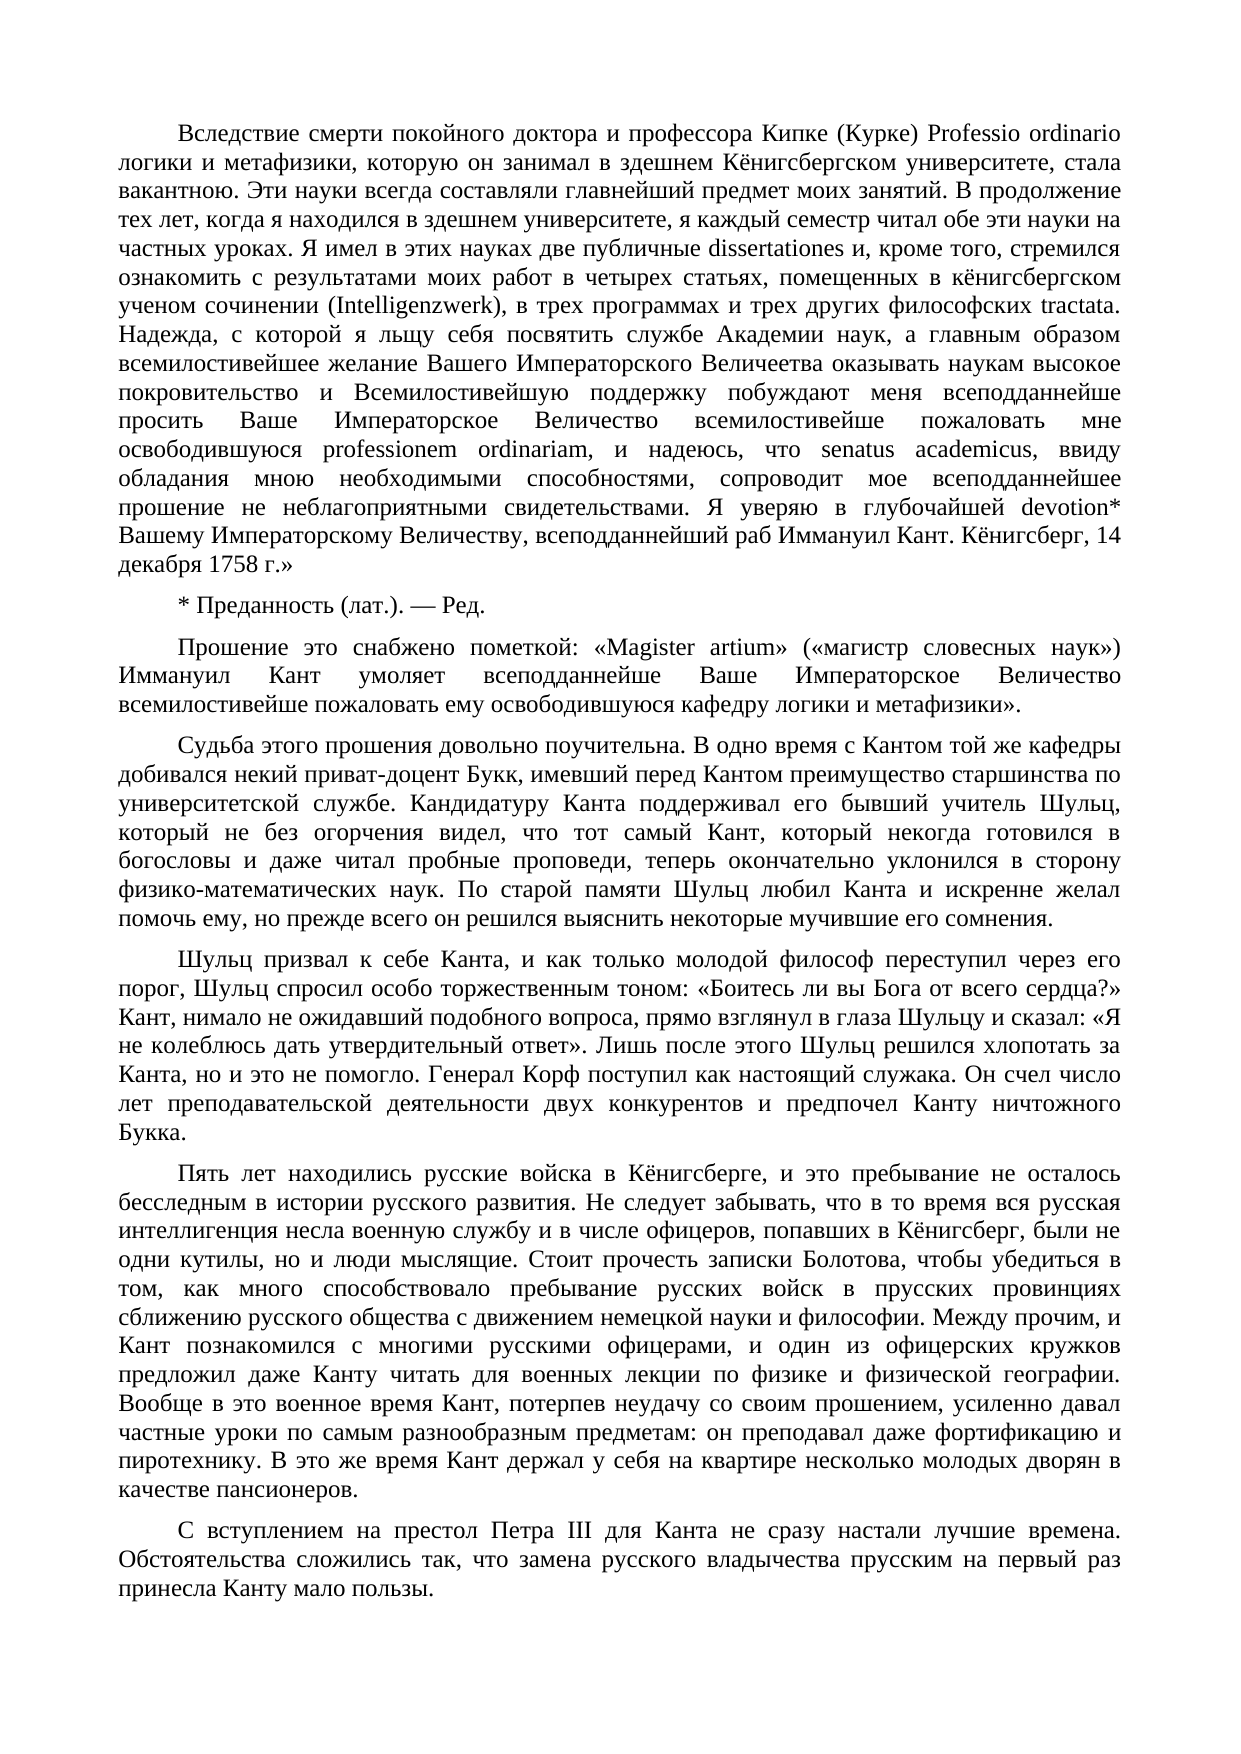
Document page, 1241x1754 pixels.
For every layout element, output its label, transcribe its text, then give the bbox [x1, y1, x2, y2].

text Вследствие смерти покойного доктора и профессора Кипке (Курке) Professio ordinario логики и метафизики, которую он занимал в здешнем Кёнигсбергском университете, стала вакантною. Эти науки всегда составляли главнейший предмет моих занятий. В продолжение тех лет, когда я находился в здешнем университете, я каждый семестр читал обе эти науки на частных уроках. Я имел в этих науках две публичные dissertationes и, кроме того, стремился ознакомить с результатами моих работ в четырех статьях, помещенных в кёнигсбергском ученом сочинении (Intelligenzwerk), в трех программах и трех других философских tractata. Надежда, с которой я льщу себя посвятить службе Академии наук, а главным образом всемилостивейшее желание Вашего Императорского Величеетва оказывать наукам высокое покровительство и Всемилостивейшую поддержку побуждают меня всеподданнейше просить Ваше Императорское Величество всемилостивейше пожаловать мне освободившуюся professionem ordinariam, и надеюсь, что senatus academicus, ввиду обладания мною необходимыми способностями, сопроводит мое всеподданнейшее прошение не неблагоприятными свидетельствами. Я уверяю в глубочайшей devotion* Вашему Императорскому Величеству, всеподданнейший раб Иммануил Кант. Кёнигсберг, 14 декабря 1758 г.» [118, 118, 1122, 578]
text Прошение это снабжено пометкой: «Magister artium» («магистр словесных наук») Иммануил Кант умоляет всеподданнейше Ваше Императорское Величество всемилостивейше пожаловать ему освободившуюся кафедру логики и метафизики». [118, 632, 1122, 718]
text Пять лет находились русские войска в Кёнигсберге, и это пребывание не осталось бесследным в истории русского развития. Не следует забывать, что в то время вся русская интеллигенция несла военную службу и в числе офицеров, попавших в Кёнигсберг, были не одни кутилы, но и люди мыслящие. Стоит прочесть записки Болотова, чтобы убедиться в том, как много способствовало пребывание русских войск в прусских провинциях сближению русского общества с движением немецкой науки и философии. Между прочим, и Кант познакомился с многими русскими офицерами, и один из офицерских кружков предложил даже Канту читать для военных лекции по физике и физической географии. Вообще в это военное время Кант, потерпев неудачу со своим прошением, усиленно давал частные уроки по самым разнообразным предметам: он преподавал даже фортификацию и пиротехнику. В это же время Кант держал у себя на квартире несколько молодых дворян в качестве пансионеров. [118, 1158, 1122, 1503]
text С вступлением на престол Петра III для Канта не сразу настали лучшие времена. Обстоятельства сложились так, что замена русского владычества прусским на первый раз принесла Канту мало пользы. [118, 1516, 1122, 1602]
text Шульц призвал к себе Канта, и как только молодой философ переступил через его порог, Шульц спросил особо торжественным тоном: «Боитесь ли вы Бога от всего сердца?» Кант, нимало не ожидавший подобного вопроса, прямо взглянул в глаза Шульцу и сказал: «Я не колеблюсь дать утвердительный ответ». Лишь после этого Шульц решился хлопотать за Канта, но и это не помогло. Генерал Корф поступил как настоящий служака. Он счел число лет преподавательской деятельности двух конкурентов и предпочел Канту ничтожного Букка. [118, 944, 1122, 1146]
text Судьба этого прошения довольно поучительна. В одно время с Кантом той же кафедры добивался некий приват-доцент Букк, имевший перед Кантом преимущество старшинства по университетской службе. Кандидатуру Канта поддерживал его бывший учитель Шульц, который не без огорчения видел, что тот самый Кант, который некогда готовился в богословы и даже читал пробные проповеди, теперь окончательно уклонился в сторону физико-математических наук. По старой памяти Шульц любил Канта и искренне желал помочь ему, но прежде всего он решился выяснить некоторые мучившие его сомнения. [118, 731, 1122, 932]
text * Преданность (лат.). — Ред. [118, 591, 1122, 619]
